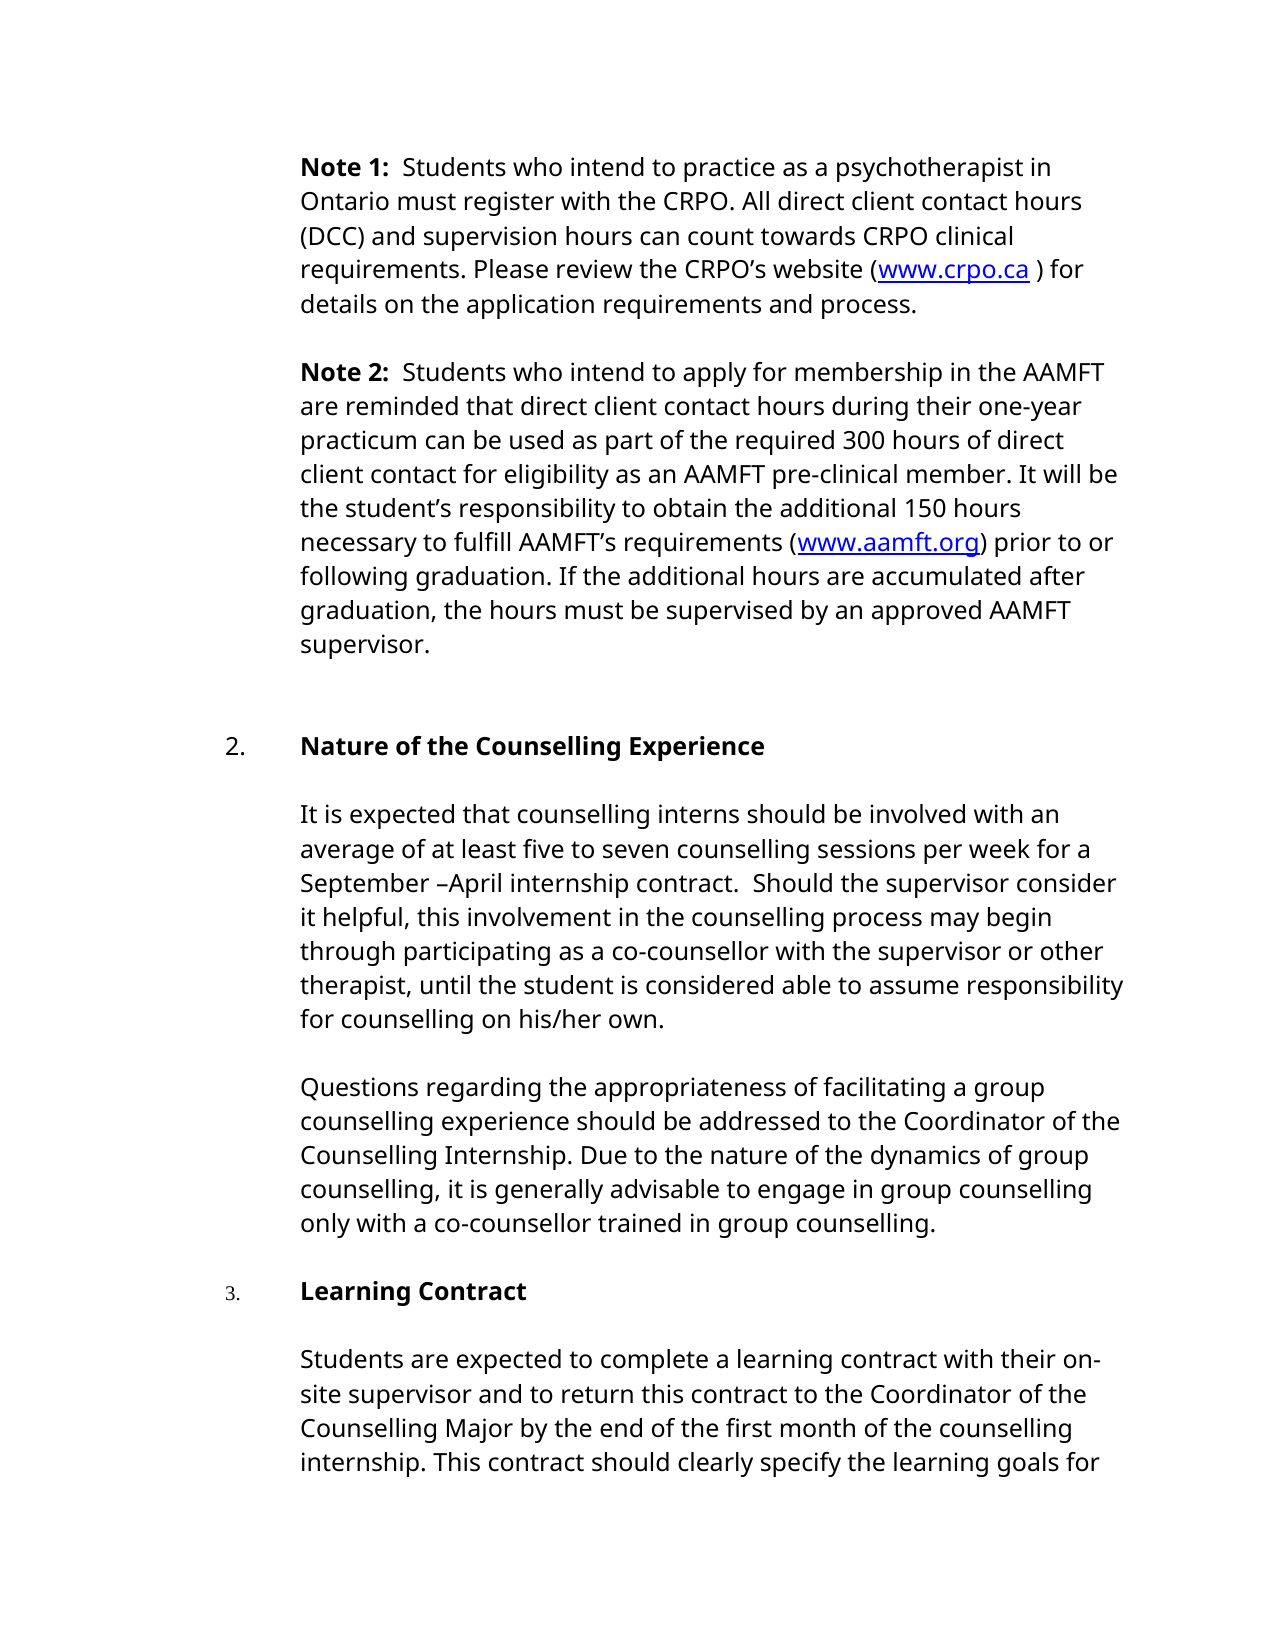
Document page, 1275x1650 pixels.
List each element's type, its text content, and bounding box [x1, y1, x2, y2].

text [300, 1342, 1125, 1478]
list Learning Contract [225, 1274, 1125, 1308]
text 2. Nature of the Counselling Experience [225, 729, 1125, 763]
text It is expected that counselling interns should be involved with an average of at least five to seven counselling sessions per week for a September –April internship contract. Should the supervisor consider it helpful, this involvement in the counselling process may begin through participating as a co-counsellor with the supervisor or other therapist, until the student is considered able to assume responsibility for counselling on his/her own. [300, 797, 1125, 1036]
text Note 1: Students who intend to practice as a psychotherapist in Ontario must register with the CRPO. All direct client contact hours (DCC) and supervision hours can count towards CRPO clinical requirements. Please review the CRPO’s website (www.crpo.ca ) for details on the application requirements and process. [300, 150, 1125, 320]
text Note 2: Students who intend to apply for membership in the AAMFT are reminded that direct client contact hours during their one-year practicum can be used as part of the required 300 hours of direct client contact for eligibility as an AAMFT pre-clinical member. It will be the student’s responsibility to obtain the additional 150 hours necessary to fulfill AAMFT’s requirements (www.aamft.org) prior to or following graduation. If the additional hours are accumulated after graduation, the hours must be supervised by an approved AAMFT supervisor. [300, 354, 1125, 661]
text Questions regarding the appropriateness of facilitating a group counselling experience should be addressed to the Coordinator of the Counselling Internship. Due to the nature of the dynamics of group counselling, it is generally advisable to engage in group counselling only with a co-counsellor trained in group counselling. [300, 1070, 1125, 1240]
